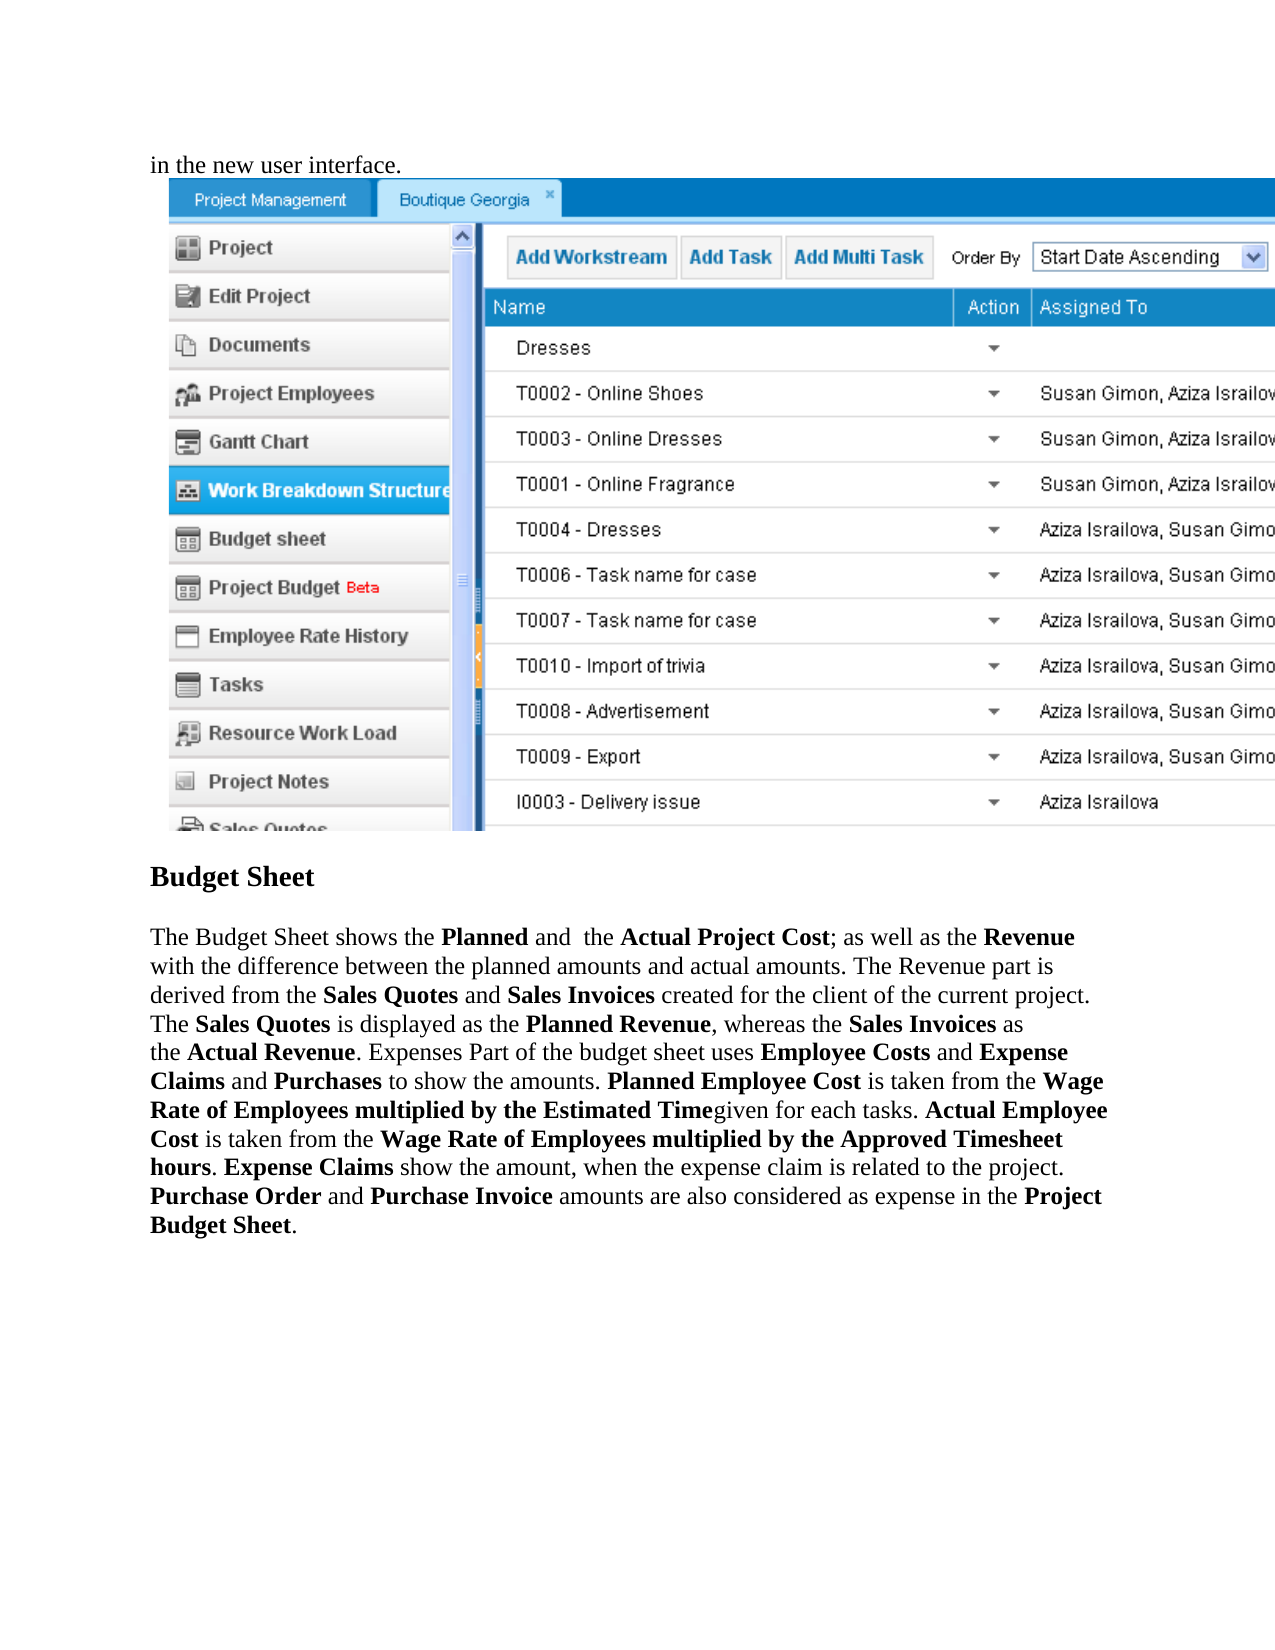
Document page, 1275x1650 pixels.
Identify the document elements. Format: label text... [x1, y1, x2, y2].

subtitle Budget Sheet [150, 859, 1125, 893]
picture [168, 178, 1275, 831]
